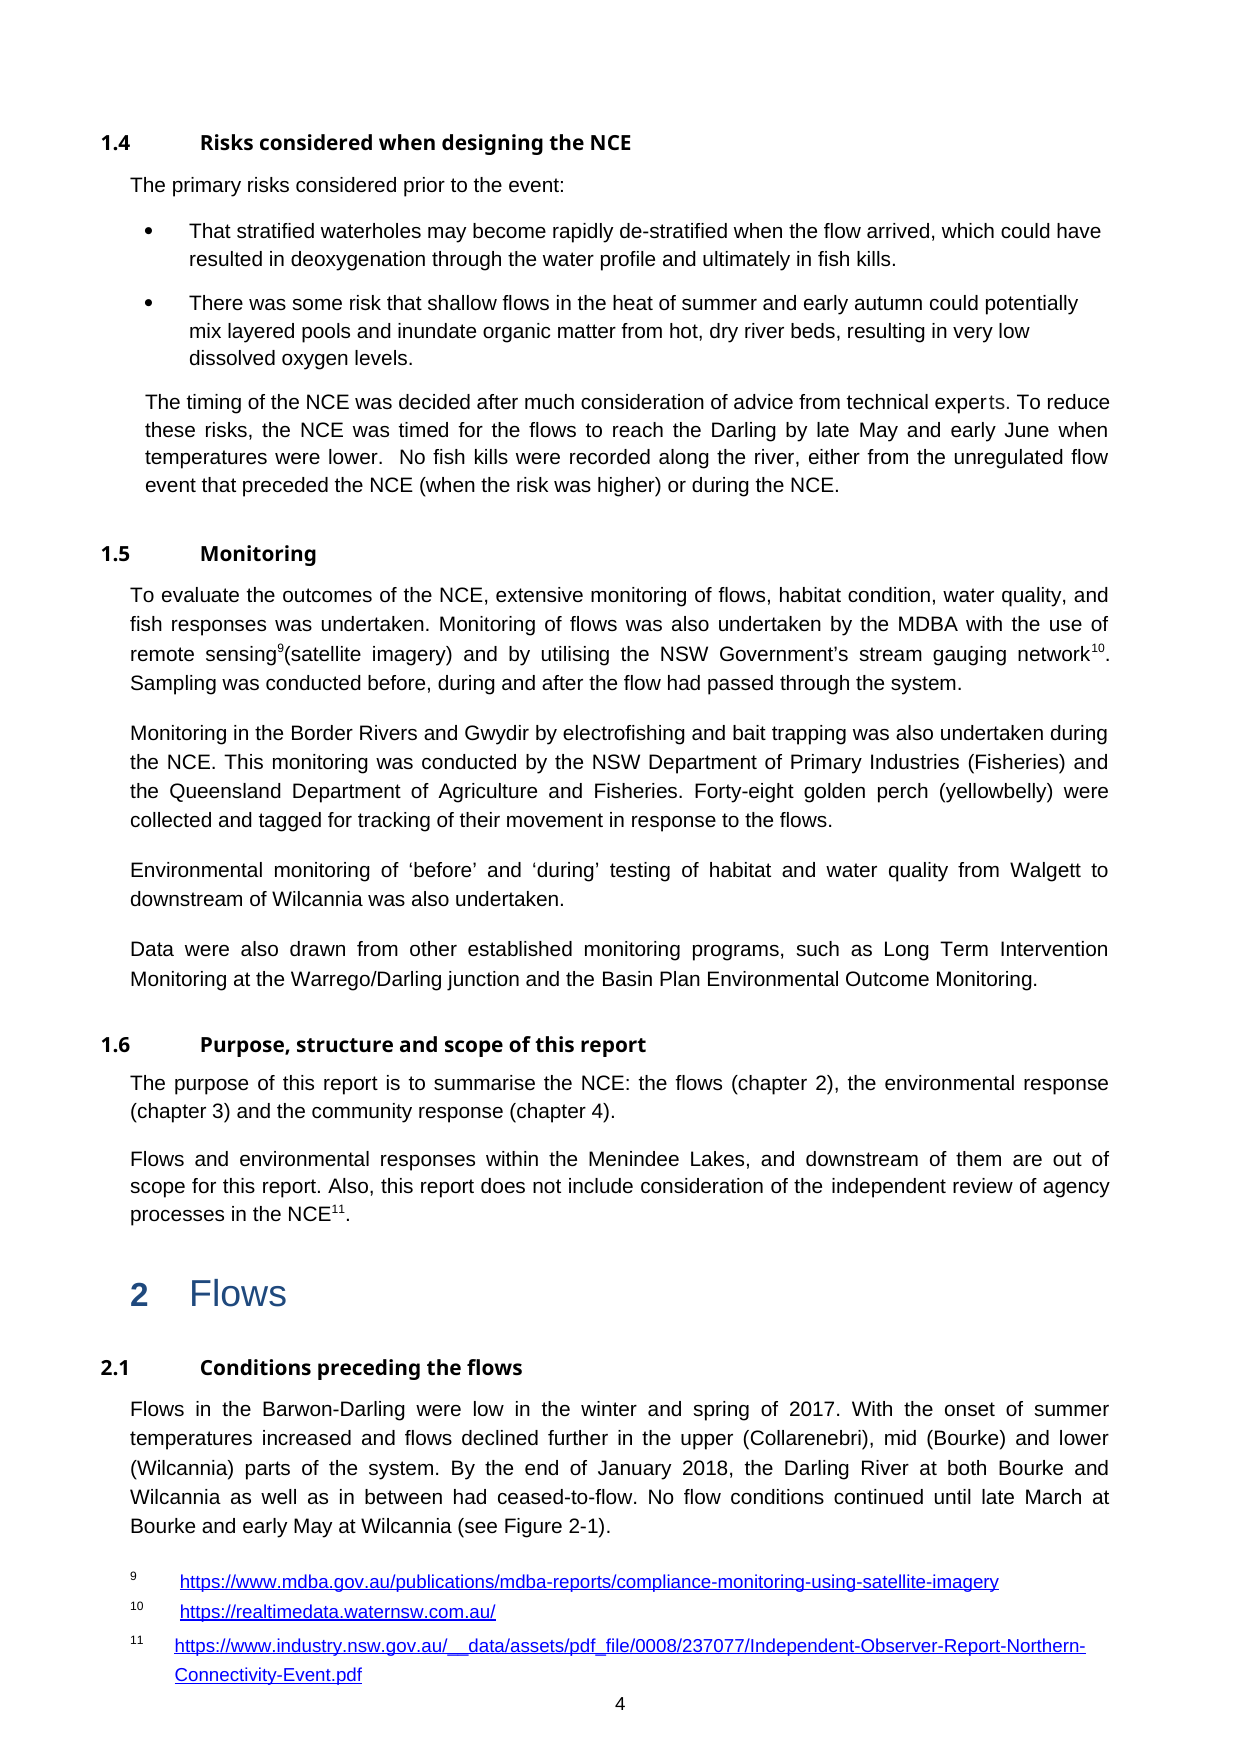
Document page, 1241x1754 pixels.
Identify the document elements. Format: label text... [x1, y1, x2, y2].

list That stratified waterholes may become rapidly de-stratified when the flow arrived, which could have resulted in deoxygenation through the water profile and ultimately in fish kills. [145, 219, 1110, 271]
subtitle Monitoring [100, 538, 1110, 567]
text The purpose of this report is to summarise the NCE: the flows (chapter 2), the environmental response (chapter 3) and the community response (chapter 4). [130, 1071, 1110, 1122]
subtitle Conditions preceding the flows [100, 1352, 1110, 1381]
text Data were also drawn from other established monitoring programs, such as Long Term Intervention Monitoring at the Warrego/Darling junction and the Basin Plan Environmental Outcome Monitoring. [130, 933, 1110, 992]
subtitle Purpose, structure and scope of this report [100, 1029, 1110, 1058]
text Monitoring in the Border Rivers and Gwydir by electrofishing and bait trapping was also undertaken during the NCE. This monitoring was conducted by the NSW Department of Primary Industries (Fisheries) and the Queensland Department of Agriculture and Fisheries. Forty-eight golden perch (yellowbelly) were collected and tagged for tracking of their movement in response to the flows. [130, 717, 1110, 833]
text Environmental monitoring of ‘before’ and ‘during’ testing of habitat and water quality from Walgett to downstream of Wilcannia was also undertaken. [130, 854, 1110, 913]
subtitle Risks considered when designing the NCE [100, 127, 1110, 157]
subtitle Flows [130, 1271, 1110, 1314]
text To evaluate the outcomes of the NCE, extensive monitoring of flows, habitat condition, water quality, and fish responses was undertaken. Monitoring of flows was also undertaken by the MDBA with the use of remote sensing(satellite imagery) and by utilising the NSW Government’s stream gauging network. Sampling was conducted before, during and after the flow had passed through the system. [130, 579, 1110, 696]
text The timing of the NCE was decided after much consideration of advice from technical experts. To reduce these risks, the NCE was timed for the flows to reach the Darling by late May and early June when temperatures were lower. No fish kills were recorded along the river, either from the unregulated flow event that preceded the NCE (when the risk was higher) or during the NCE. [145, 390, 1110, 497]
text Flows in the Barwon-Darling were low in the winter and spring of 2017. With the onset of summer temperatures increased and flows declined further in the upper (Collarenebri), mid (Bourke) and lower (Wilcannia) parts of the system. By the end of January 2018, the Darling River at both Bourke and Wilcannia as well as in between had ceased-to-flow. No flow conditions continued until late March at Bourke and early May at Wilcannia (see Figure 2-1). [130, 1393, 1110, 1539]
text The primary risks considered prior to the event: [130, 169, 1110, 198]
text Flows and environmental responses within the Menindee Lakes, and downstream of them are out of scope for this report. Also, this report does not include consideration of the independent review of agency processes in the NCE. [130, 1147, 1110, 1226]
list There was some risk that shallow flows in the heat of summer and early autumn could potentially mix layered pools and inundate organic matter from hot, dry river beds, resulting in very low dissolved oxygen levels. [145, 291, 1110, 370]
